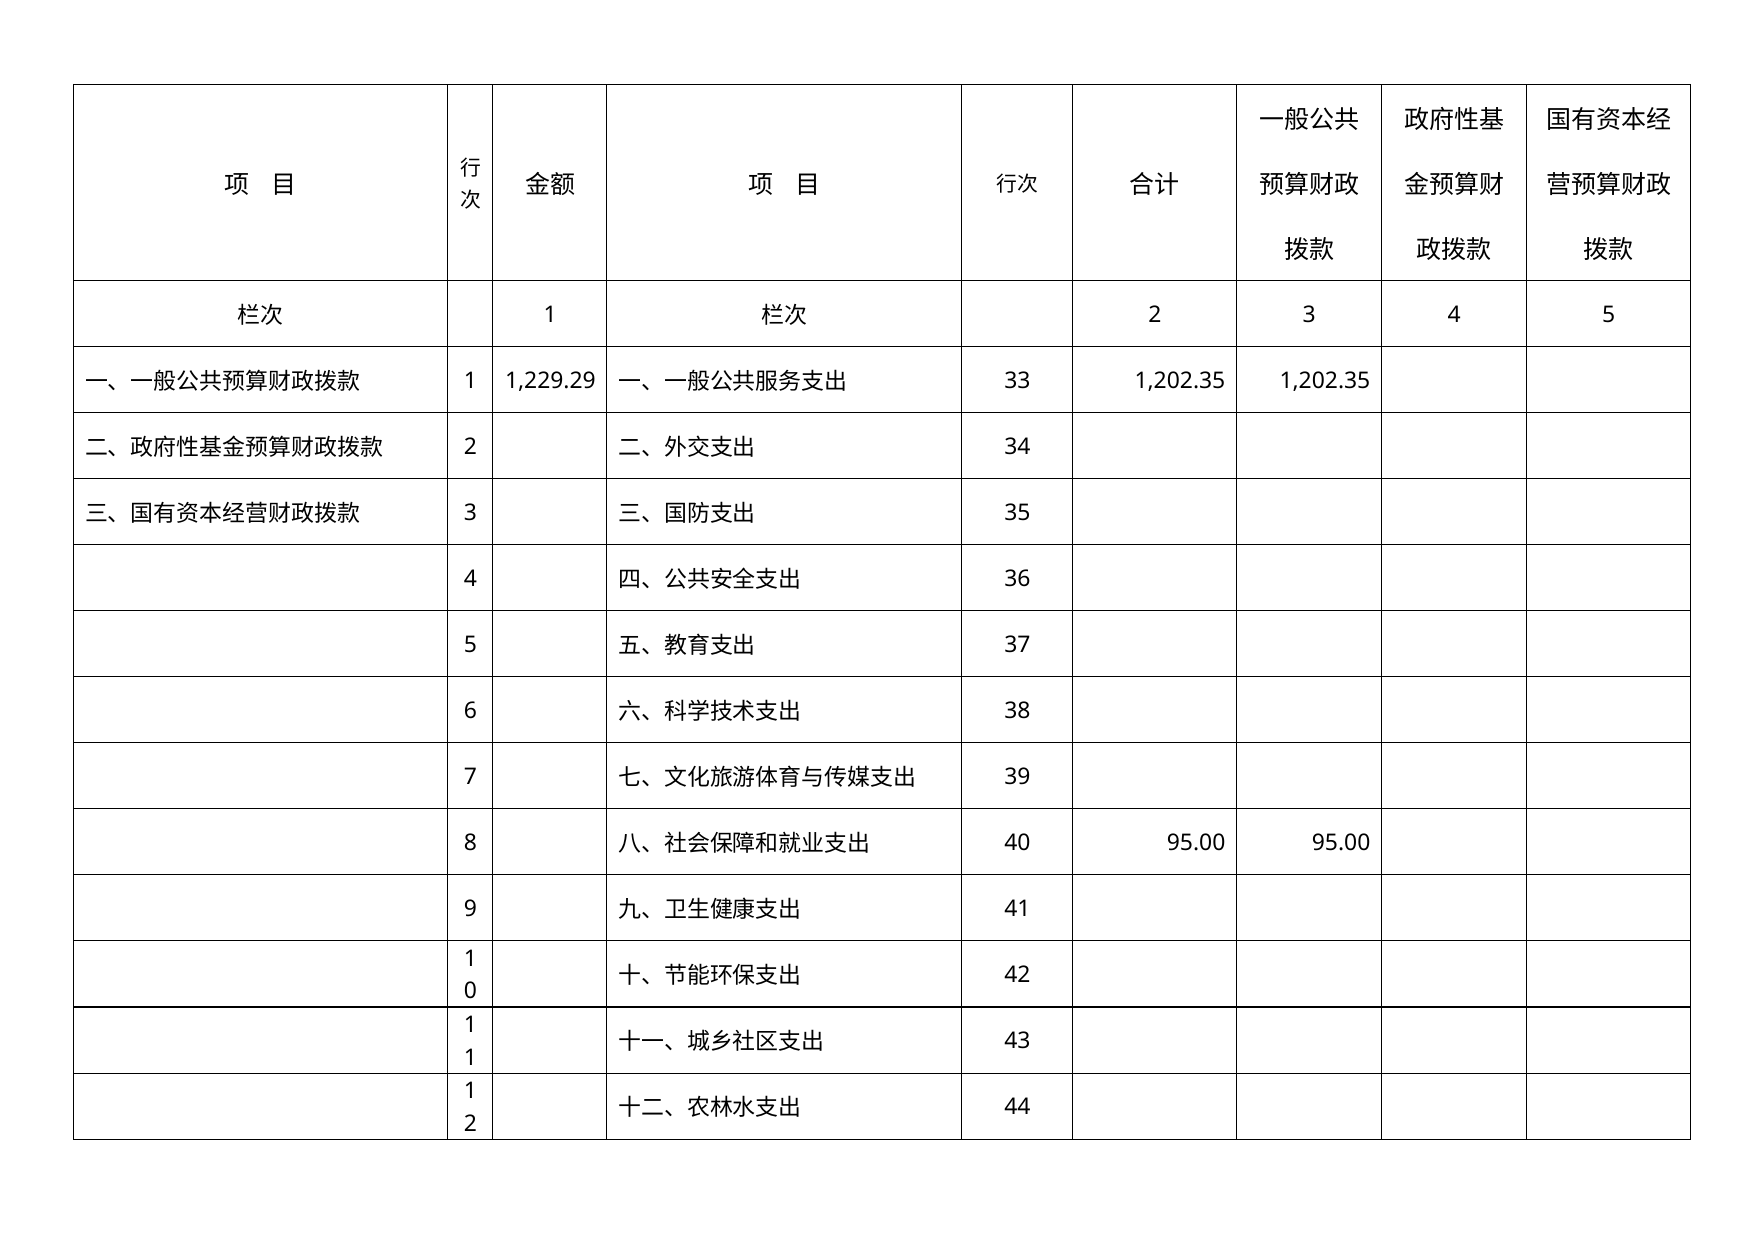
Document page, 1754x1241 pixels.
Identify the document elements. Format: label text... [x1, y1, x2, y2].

table_cell [1073, 1008, 1236, 1072]
table_cell 八、社会保障和就业支出 [607, 809, 961, 874]
table_cell 金额 [493, 85, 606, 280]
table_cell [962, 281, 1072, 346]
table_cell 37 [962, 611, 1072, 676]
table_cell 政府性基金预算财政拨款 [1382, 85, 1526, 280]
table_cell [1237, 941, 1381, 1006]
table_cell 十二、农林水支出 [607, 1074, 961, 1138]
table_cell [493, 611, 606, 676]
table_cell 6 [448, 677, 492, 742]
table_cell [74, 545, 447, 610]
table_cell [1382, 413, 1526, 478]
table_cell [1237, 479, 1381, 544]
table_cell 1 [448, 347, 492, 412]
table_cell [1073, 1074, 1236, 1138]
table_cell [493, 743, 606, 808]
table_cell [1382, 743, 1526, 808]
table_cell 六、科学技术支出 [607, 677, 961, 742]
table_cell 4 [1382, 281, 1526, 346]
table_cell [1527, 677, 1690, 742]
table_cell [493, 941, 606, 1006]
table_cell 11 [448, 1008, 492, 1072]
table_cell [74, 743, 447, 808]
table_cell 95.00 [1073, 809, 1236, 874]
table_cell 栏次 [607, 281, 961, 346]
table_cell [1073, 743, 1236, 808]
table_cell 8 [448, 809, 492, 874]
table_cell 12 [448, 1074, 492, 1138]
table_cell [1382, 479, 1526, 544]
table_cell [493, 677, 606, 742]
table_cell 九、卫生健康支出 [607, 875, 961, 940]
table_cell [74, 941, 447, 1006]
table_cell [1237, 875, 1381, 940]
table_cell 1 [493, 281, 606, 346]
table_cell [1237, 743, 1381, 808]
table_cell 43 [962, 1008, 1072, 1072]
table_cell [1237, 1074, 1381, 1138]
table_cell 10 [448, 941, 492, 1006]
table_cell 2 [1073, 281, 1236, 346]
table_cell [1073, 611, 1236, 676]
table_cell [1073, 875, 1236, 940]
table_cell [1237, 1008, 1381, 1072]
table_cell 一般公共预算财政拨款 [1237, 85, 1381, 280]
table_cell 项 目 [74, 85, 447, 280]
table_cell [1382, 941, 1526, 1006]
table_cell [1527, 809, 1690, 874]
table_cell 四、公共安全支出 [607, 545, 961, 610]
table_cell [1237, 611, 1381, 676]
table_cell [1382, 1074, 1526, 1138]
table_cell 3 [1237, 281, 1381, 346]
table_cell [1237, 545, 1381, 610]
table_cell [1237, 677, 1381, 742]
table_cell [74, 809, 447, 874]
table_cell [1527, 413, 1690, 478]
table_cell 1,229.29 [493, 347, 606, 412]
table_cell 33 [962, 347, 1072, 412]
table_cell [493, 413, 606, 478]
table_cell [1382, 809, 1526, 874]
table_cell [1527, 941, 1690, 1006]
table_cell 38 [962, 677, 1072, 742]
table_cell 七、文化旅游体育与传媒支出 [607, 743, 961, 808]
table_cell 行次 [962, 85, 1072, 280]
table_cell [493, 809, 606, 874]
table_cell [1237, 413, 1381, 478]
table_cell [1382, 1008, 1526, 1072]
table_cell [1527, 611, 1690, 676]
table_cell 34 [962, 413, 1072, 478]
table_cell 国有资本经营预算财政拨款 [1527, 85, 1690, 280]
table_cell [1382, 611, 1526, 676]
table_cell [1073, 941, 1236, 1006]
table_cell [1527, 743, 1690, 808]
table_cell 39 [962, 743, 1072, 808]
table_cell [1527, 1074, 1690, 1138]
table_cell [1073, 677, 1236, 742]
table_cell 十一、城乡社区支出 [607, 1008, 961, 1072]
table_cell 2 [448, 413, 492, 478]
table_cell 三、国防支出 [607, 479, 961, 544]
table_cell [493, 1074, 606, 1138]
table_cell 3 [448, 479, 492, 544]
table_cell 5 [448, 611, 492, 676]
table_cell 合计 [1073, 85, 1236, 280]
table_cell [1073, 479, 1236, 544]
table_cell 一、一般公共服务支出 [607, 347, 961, 412]
table_cell 栏次 [74, 281, 447, 346]
table_cell 42 [962, 941, 1072, 1006]
table_cell [1527, 479, 1690, 544]
table_cell [74, 1008, 447, 1072]
table_cell [1382, 677, 1526, 742]
table_cell 1,202.35 [1237, 347, 1381, 412]
table_cell [74, 875, 447, 940]
table_cell [448, 281, 492, 346]
table_cell 40 [962, 809, 1072, 874]
table_cell [493, 875, 606, 940]
table_cell [493, 479, 606, 544]
table_cell 行次 [448, 85, 492, 280]
table_cell 5 [1527, 281, 1690, 346]
table_cell 三、国有资本经营财政拨款 [74, 479, 447, 544]
table_cell 二、政府性基金预算财政拨款 [74, 413, 447, 478]
table_cell [1073, 413, 1236, 478]
table_cell [1382, 347, 1526, 412]
table_cell 五、教育支出 [607, 611, 961, 676]
table_cell 十、节能环保支出 [607, 941, 961, 1006]
table_cell 4 [448, 545, 492, 610]
table_cell [1382, 545, 1526, 610]
table_cell 7 [448, 743, 492, 808]
table_cell [74, 611, 447, 676]
table_cell 项 目 [607, 85, 961, 280]
table_cell 36 [962, 545, 1072, 610]
table_cell 一、一般公共预算财政拨款 [74, 347, 447, 412]
table_cell [74, 677, 447, 742]
table_cell 1,202.35 [1073, 347, 1236, 412]
table_cell [1527, 545, 1690, 610]
table_cell 35 [962, 479, 1072, 544]
table_cell 9 [448, 875, 492, 940]
table_cell [1527, 875, 1690, 940]
table_cell [74, 1074, 447, 1138]
table_cell 44 [962, 1074, 1072, 1138]
table_cell [1073, 545, 1236, 610]
table_cell [1527, 347, 1690, 412]
table_cell [1527, 1008, 1690, 1072]
table_cell 二、外交支出 [607, 413, 961, 478]
table_cell [1382, 875, 1526, 940]
table_cell [493, 545, 606, 610]
table_cell [493, 1008, 606, 1072]
table_cell 95.00 [1237, 809, 1381, 874]
table_cell 41 [962, 875, 1072, 940]
